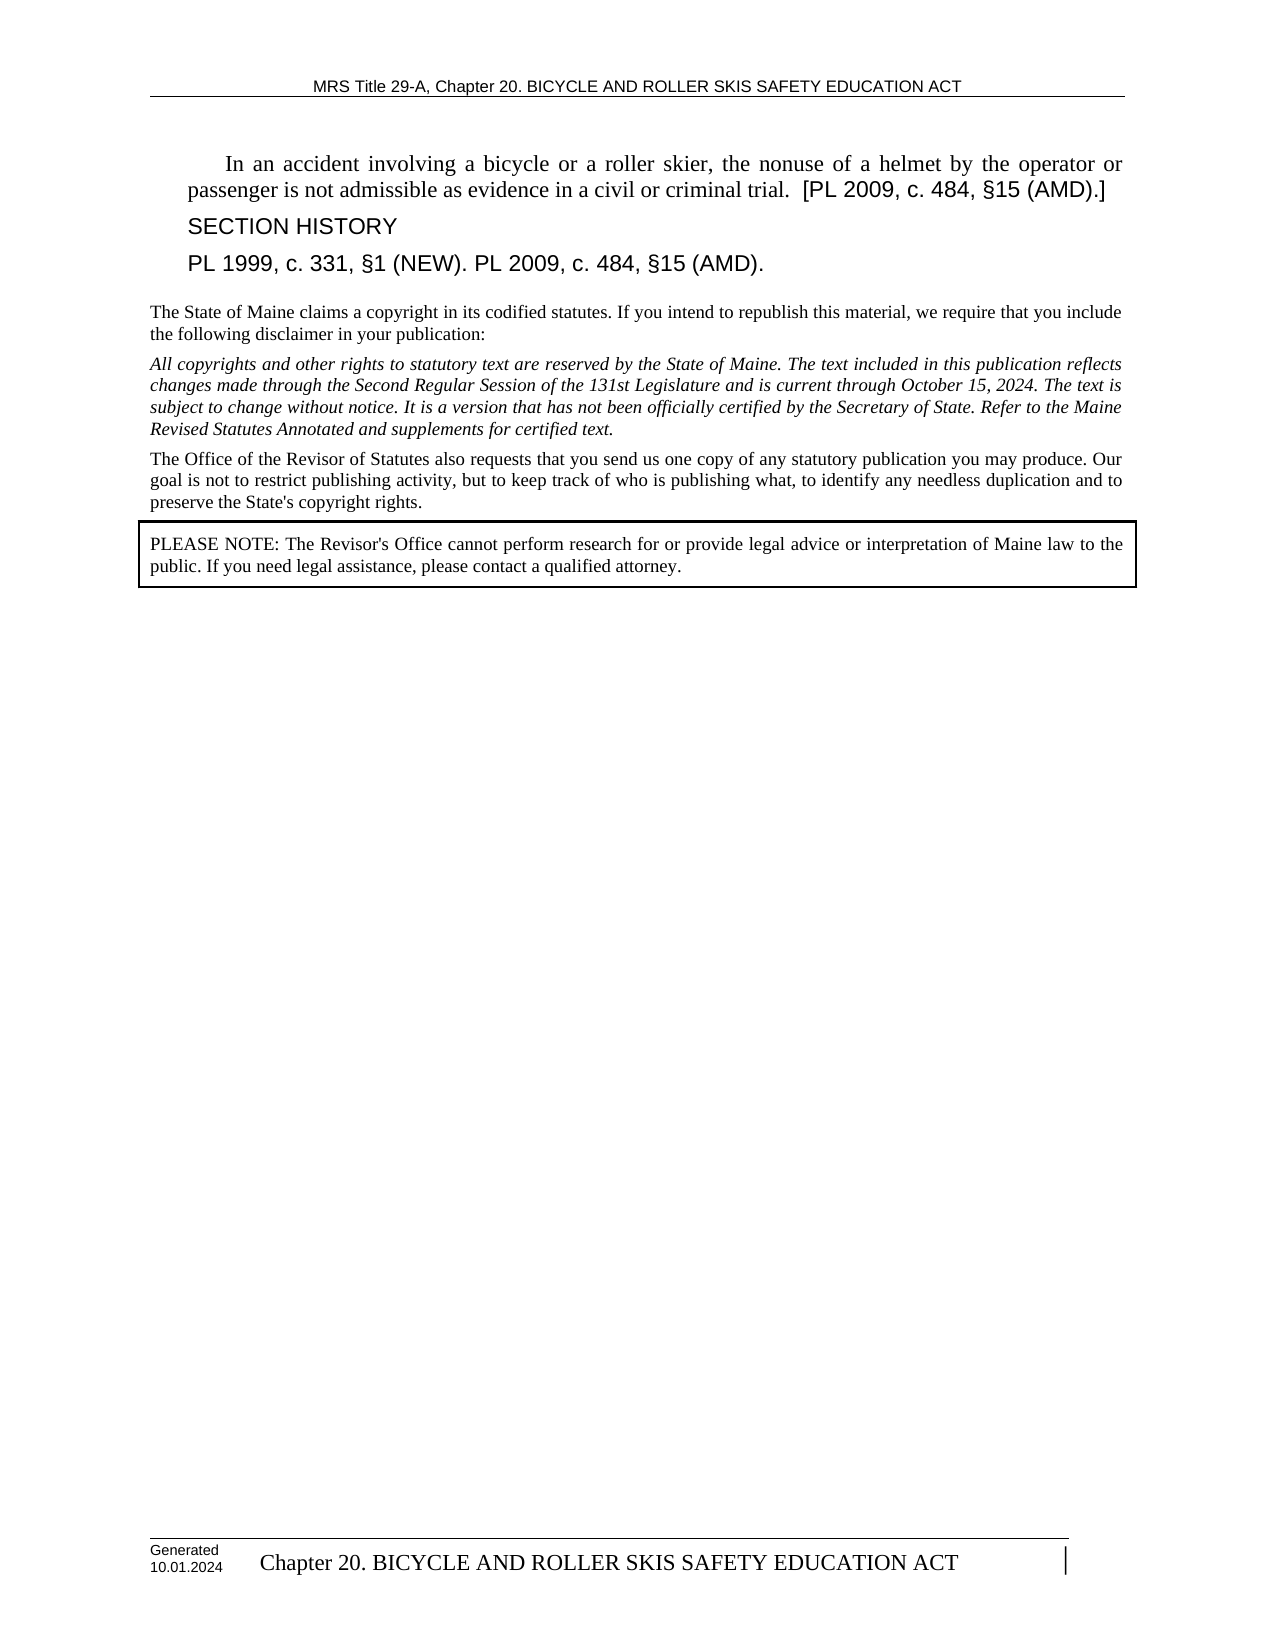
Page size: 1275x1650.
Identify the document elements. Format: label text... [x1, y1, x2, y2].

text SECTION HISTORY [187, 213, 1125, 239]
text All copyrights and other rights to statutory text are reserved by the State of Maine. The text included in this publication reflects changes made through the Second Regular Session of the 131st Legislature and is current through October 15, 2024 . The text is subject to change without notice. It is a version that has not been officially certified by the Secretary of State. Refer to the Maine Revised Statutes Annotated and supplements for certified text. [150, 353, 1125, 439]
text The Office of the Revisor of Statutes also requests that you send us one copy of any statutory publication you may produce. Our goal is not to restrict publishing activity, but to keep track of who is publishing what, to identify any needless duplication and to preserve the State's copyright rights. [150, 447, 1125, 512]
text The State of Maine claims a copyright in its codified statutes. If you intend to republish this material, we require that you include the following disclaimer in your publication: [150, 301, 1125, 344]
text In an accident involving a bicycle or a roller skier, the nonuse of a helmet by the operator or passenger is not admissible as evidence in a civil or criminal trial. [PL 2009, c. 484, §15 (AMD).] [187, 150, 1125, 203]
text PLEASE NOTE: The Revisor's Office cannot perform research for or provide legal advice or interpretation of Maine law to the public. If you need legal assistance, please contact a qualified attorney. [140, 523, 1135, 586]
text PL 1999, c. 331, §1 (NEW). PL 2009, c. 484, §15 (AMD). [187, 250, 1125, 276]
